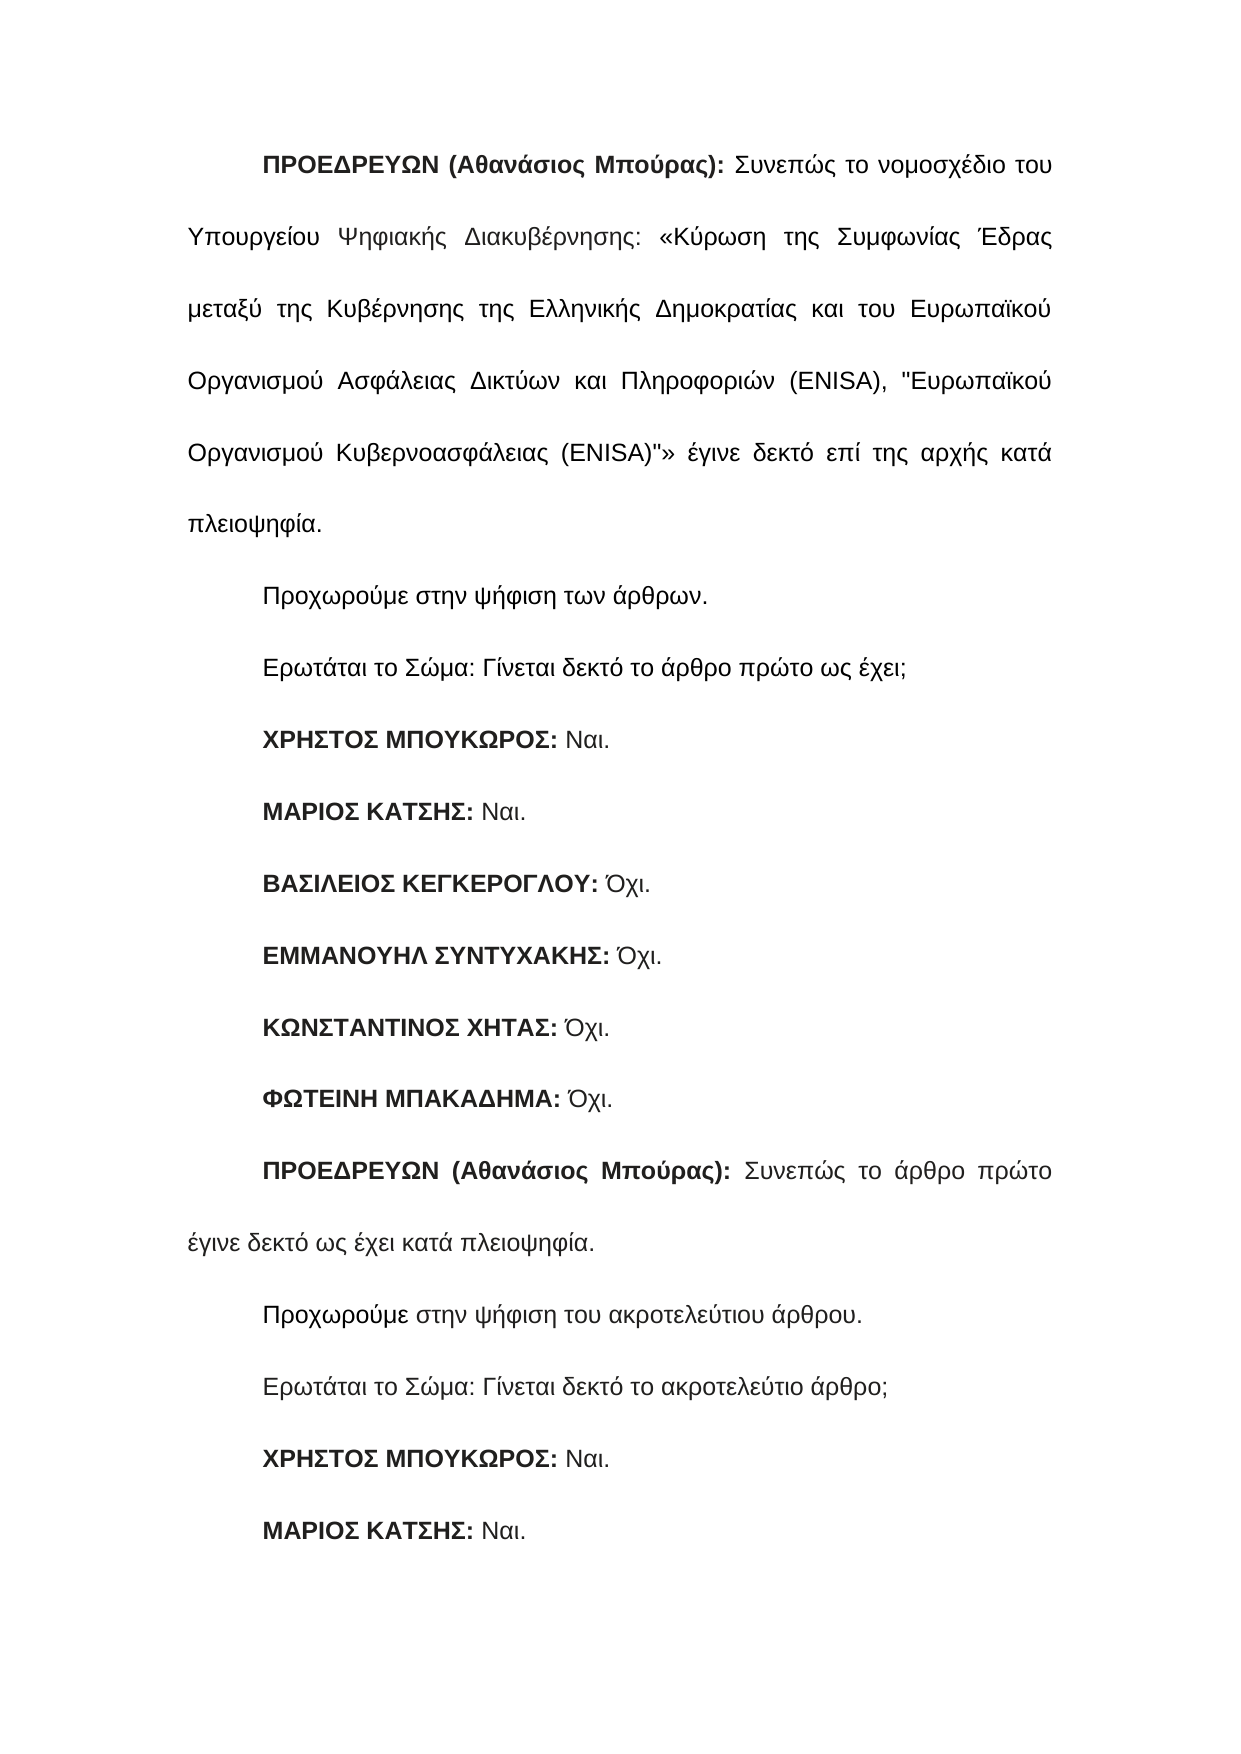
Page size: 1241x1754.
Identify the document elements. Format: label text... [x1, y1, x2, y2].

text ΒΑΣΙΛΕΙΟΣ ΚΕΓΚΕΡΟΓΛΟΥ: Όχι. [187, 869, 1053, 897]
text ΜΑΡΙΟΣ ΚΑΤΣΗΣ: Ναι. [187, 797, 1053, 826]
text ΧΡΗΣΤΟΣ ΜΠΟΥΚΩΡΟΣ: Ναι. [187, 1444, 1053, 1472]
text ΠΡΟΕΔΡΕΥΩΝ (Αθανάσιος Μπούρας): Συνεπώς το νομοσχέδιο του Υπουργείου Ψηφιακής Διακυβέρνησης: «Κύρωση της Συμφωνίας Έδρας μεταξύ της Κυβέρνησης της Ελληνικής Δημοκρατίας και του Ευρωπαϊκού Οργανισμού Ασφάλειας Δικτύων και Πληροφοριών (ENISA), "Ευρωπαϊκού Οργανισμού Κυβερνοασφάλειας (ENISA)"» έγινε δεκτό επί της αρχής κατά πλειοψηφία. [187, 150, 1053, 538]
text Προχωρούμε στην ψήφιση των άρθρων. [187, 581, 1053, 610]
text Ερωτάται το Σώμα: Γίνεται δεκτό το άρθρο πρώτο ως έχει; [187, 653, 1053, 682]
text ΜΑΡΙΟΣ ΚΑΤΣΗΣ: Ναι. [187, 1516, 1053, 1544]
text ΦΩΤΕΙΝΗ ΜΠΑΚΑΔΗΜΑ: Όχι. [187, 1084, 1053, 1113]
text Ερωτάται το Σώμα: Γίνεται δεκτό το ακροτελεύτιο άρθρο; [187, 1372, 1053, 1401]
text ΧΡΗΣΤΟΣ ΜΠΟΥΚΩΡΟΣ: Ναι. [187, 725, 1053, 754]
text ΚΩΝΣΤΑΝΤΙΝΟΣ ΧΗΤΑΣ: Όχι. [187, 1012, 1053, 1041]
text Προχωρούμε στην ψήφιση του ακροτελεύτιου άρθρου. [187, 1300, 1053, 1329]
text ΠΡΟΕΔΡΕΥΩΝ (Αθανάσιος Μπούρας): Συνεπώς το άρθρο πρώτο έγινε δεκτό ως έχει κατά πλειοψηφία. [187, 1156, 1053, 1257]
text ΕΜΜΑΝΟΥΗΛ ΣΥΝΤΥΧΑΚΗΣ: Όχι. [187, 941, 1053, 969]
